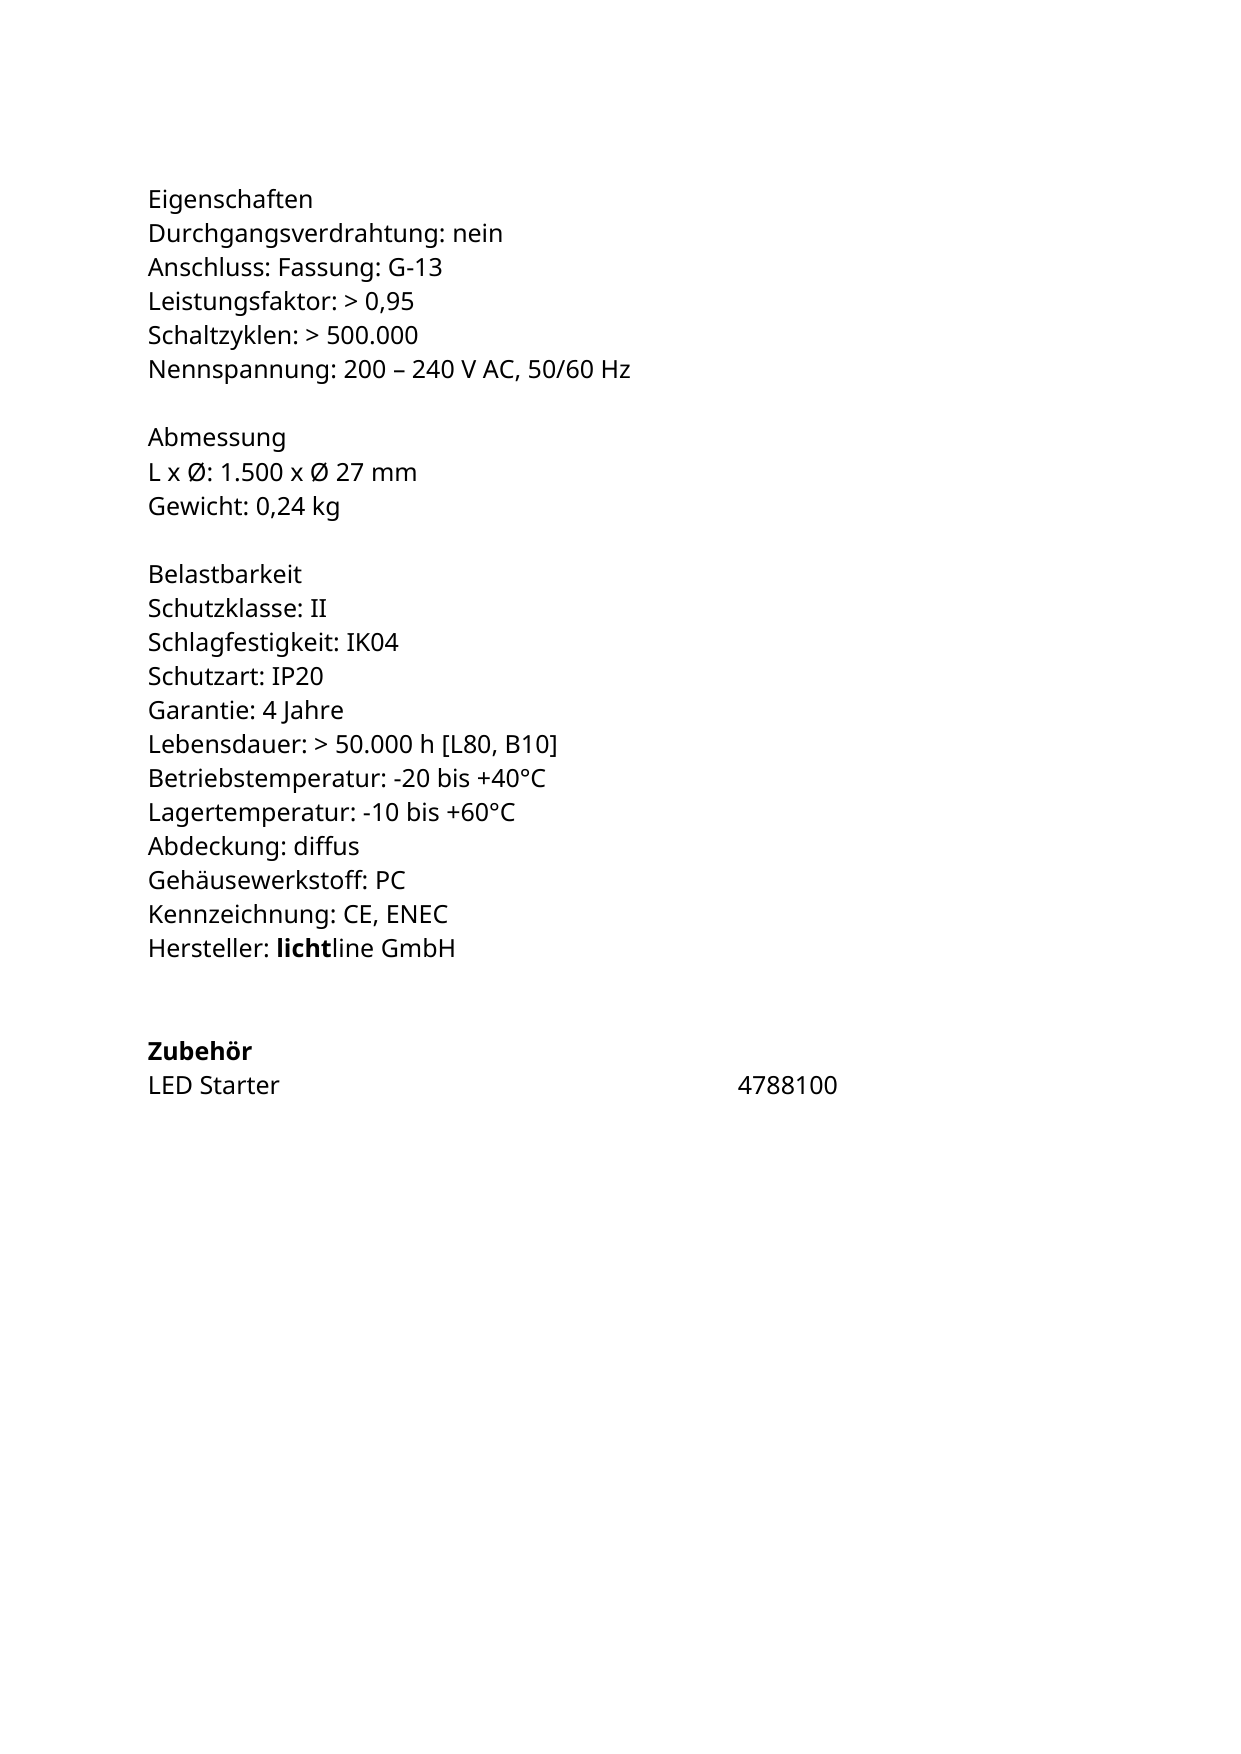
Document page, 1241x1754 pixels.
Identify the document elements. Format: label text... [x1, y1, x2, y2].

text L x Ø: 1.500 x Ø 27 mm [148, 454, 1093, 488]
text Betriebstemperatur: -20 bis +40°C [148, 761, 1093, 795]
text Anschluss: Fassung: G-13 [148, 250, 1093, 284]
text Garantie: 4 Jahre [148, 693, 1093, 727]
text Leistungsfaktor: > 0,95 [148, 284, 1093, 318]
text Abdeckung: diffus [148, 829, 1093, 863]
text Lebensdauer: > 50.000 h [L80, B10] [148, 727, 1093, 761]
text Kennzeichnung: CE, ENEC [148, 897, 1093, 931]
text Hersteller: lichtline GmbH [148, 931, 1093, 965]
text Durchgangsverdrahtung: nein [148, 216, 1093, 250]
text Gewicht: 0,24 kg [148, 488, 1093, 522]
text Lagertemperatur: -10 bis +60°C [148, 795, 1093, 829]
text Schlagfestigkeit: IK04 [148, 624, 1093, 658]
text Belastbarkeit [148, 556, 1093, 590]
text Eigenschaften [148, 182, 1093, 216]
text Nennspannung: 200 – 240 V AC, 50/60 Hz [148, 352, 1093, 386]
text Gehäusewerkstoff: PC [148, 863, 1093, 897]
text Schaltzyklen: > 500.000 [148, 318, 1093, 352]
text Schutzart: IP20 [148, 658, 1093, 693]
text Abmessung [148, 420, 1093, 454]
text Schutzklasse: II [148, 590, 1093, 624]
text Zubehör [148, 1033, 1093, 1067]
text LED Starter 4788100 [148, 1067, 1093, 1101]
